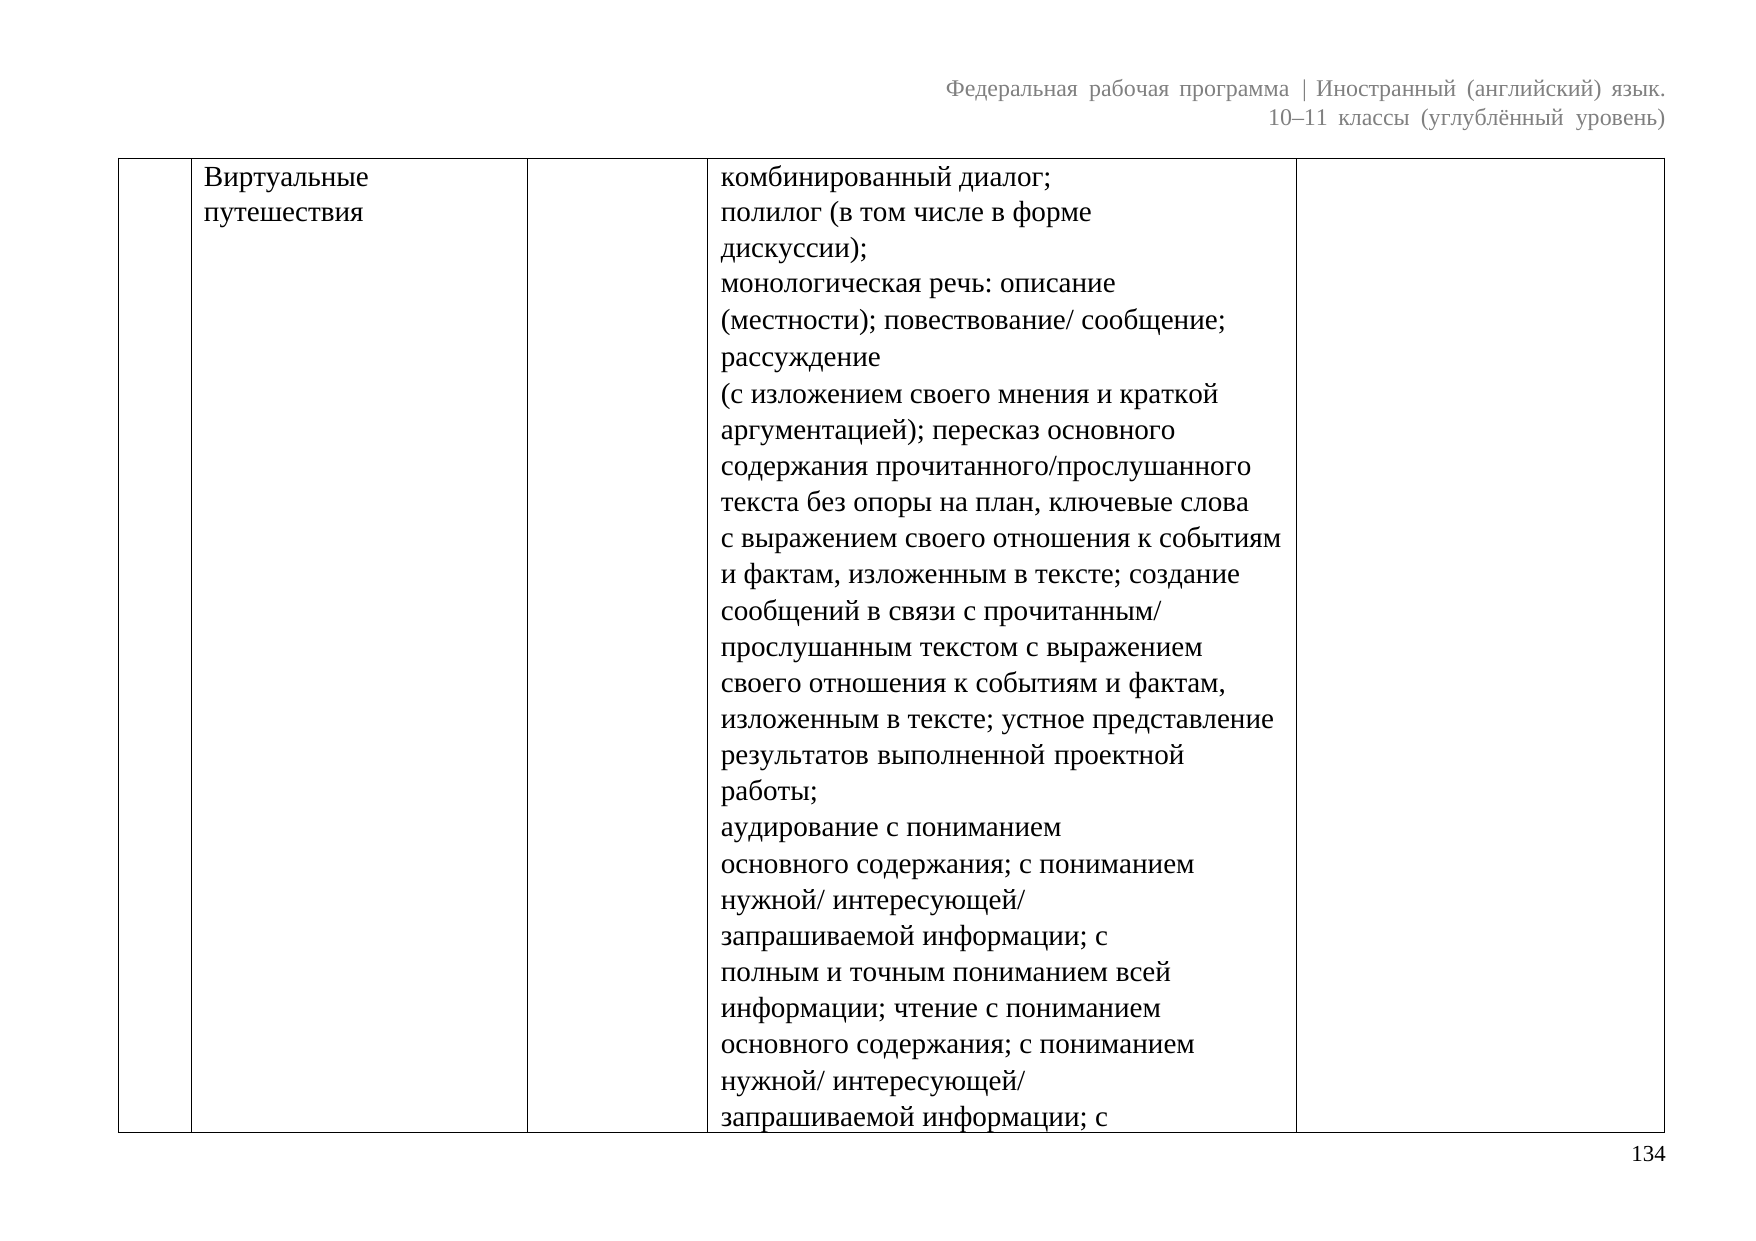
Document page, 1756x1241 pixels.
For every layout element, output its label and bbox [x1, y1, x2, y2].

table_header [119, 159, 191, 1132]
table_header [1297, 159, 1664, 1132]
table_header [192, 159, 527, 1132]
table_header [528, 159, 707, 1132]
table_header [708, 159, 1296, 1132]
